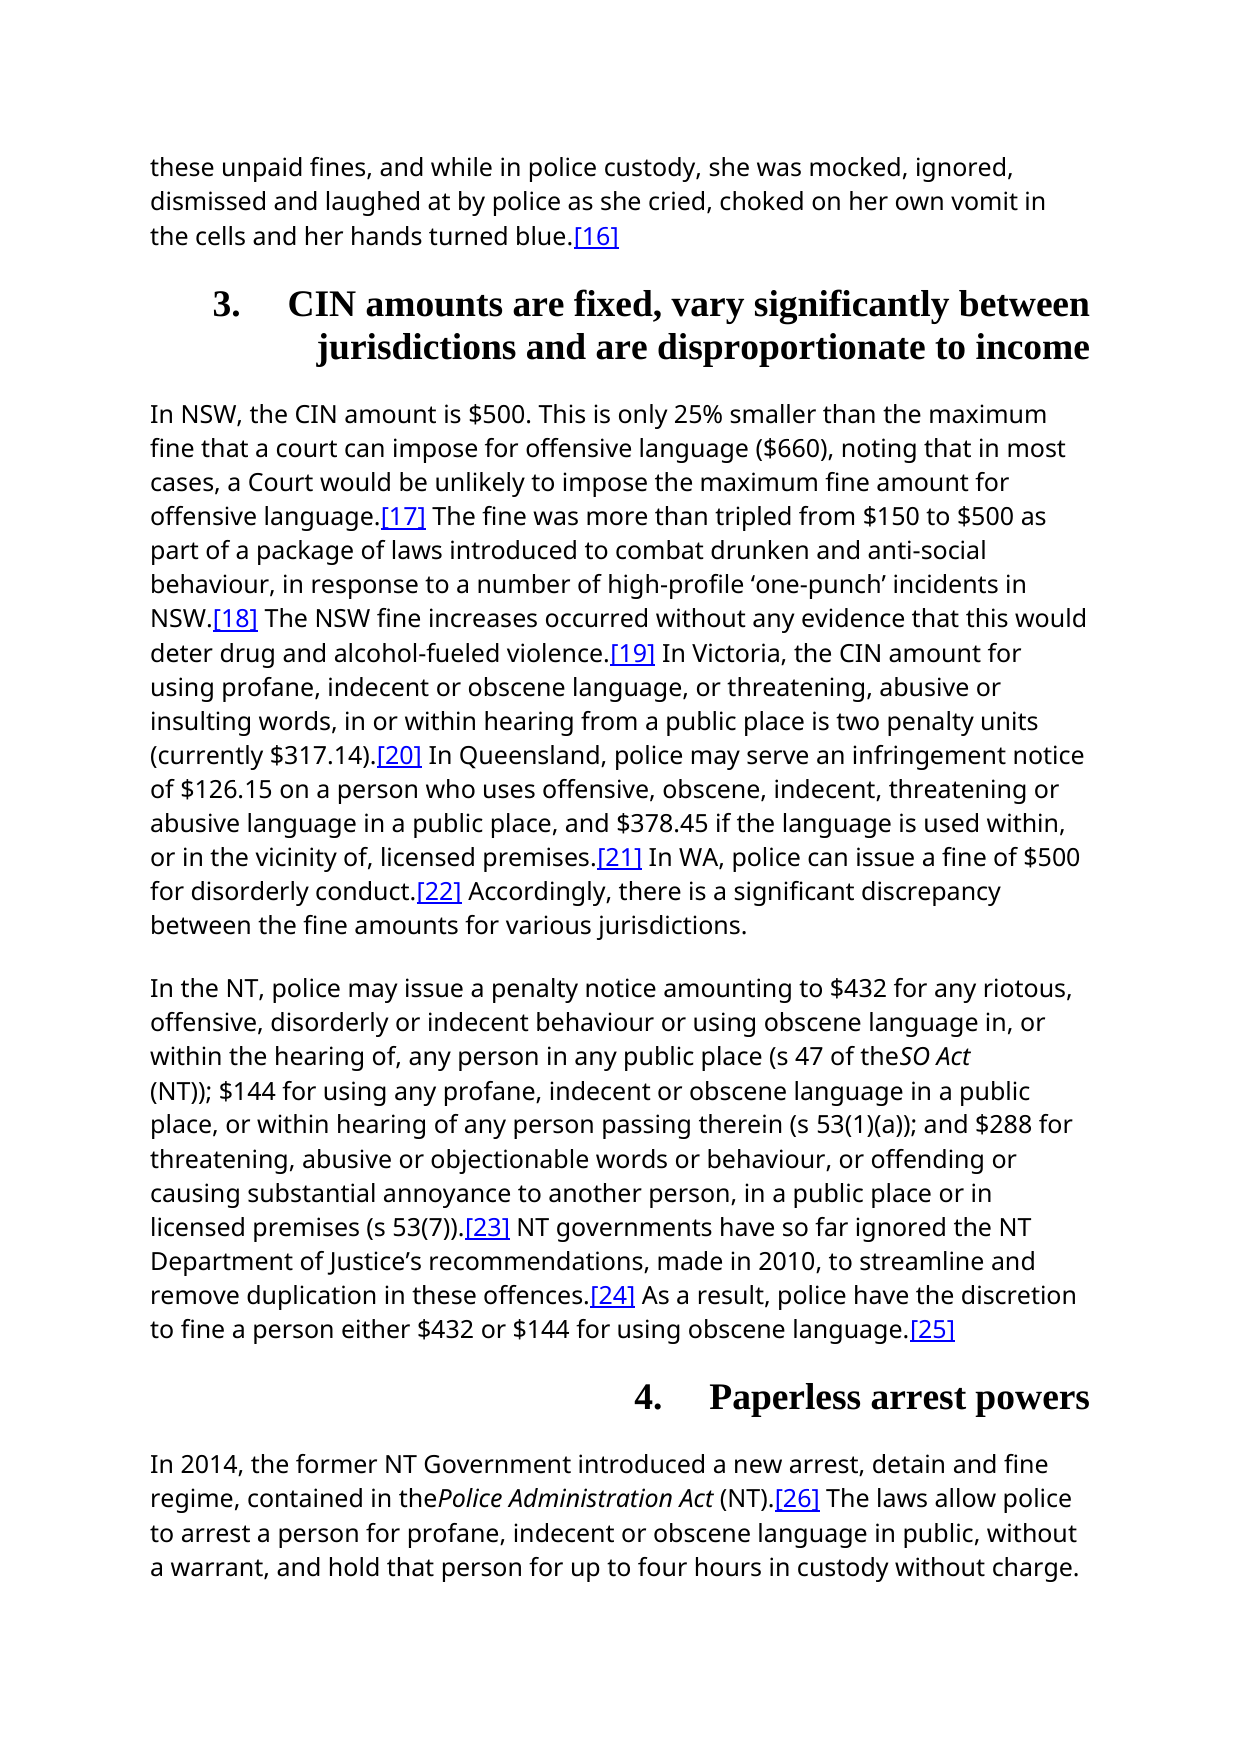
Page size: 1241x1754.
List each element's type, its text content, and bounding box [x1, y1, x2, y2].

text In NSW, the CIN amount is $500. This is only 25% smaller than the maximum fine that a court can impose for offensive language ($660), noting that in most cases, a Court would be unlikely to impose the maximum fine amount for offensive language.[17] The fine was more than tripled from $150 to $500 as part of a package of laws introduced to combat drunken and anti-social behaviour, in response to a number of high-profile ‘one-punch’ incidents in NSW.[18] The NSW fine increases occurred without any evidence that this would deter drug and alcohol-fueled violence.[19] In Victoria, the CIN amount for using profane, indecent or obscene language, or threatening, abusive or insulting words, in or within hearing from a public place is two penalty units (currently $317.14).[20] In Queensland, police may serve an infringement notice of $126.15 on a person who uses offensive, obscene, indecent, threatening or abusive language in a public place, and $378.45 if the language is used within, or in the vicinity of, licensed premises.[21] In WA, police can issue a fine of $500 for disorderly conduct.[22] Accordingly, there is a significant discrepancy between the fine amounts for various jurisdictions. [150, 397, 1090, 942]
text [150, 150, 1090, 252]
text In the NT, police may issue a penalty notice amounting to $432 for any riotous, offensive, disorderly or indecent behaviour or using obscene language in, or within the hearing of, any person in any public place (s 47 of theSO Act (NT)); $144 for using any profane, indecent or obscene language in a public place, or within hearing of any person passing therein (s 53(1)(a)); and $288 for threatening, abusive or objectionable words or behaviour, or offending or causing substantial annoyance to another person, in a public place or in licensed premises (s 53(7)).[23] NT governments have so far ignored the NT Department of Justice’s recommendations, made in 2010, to streamline and remove duplication in these offences.[24] As a result, police have the discretion to fine a person either $432 or $144 for using obscene language.[25] [150, 971, 1090, 1346]
subtitle 3. CIN amounts are fixed, vary significantly between jurisdictions and are disproportionate to income [165, 281, 1090, 368]
subtitle 4. Paperless arrest powers [165, 1375, 1090, 1418]
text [150, 1447, 1090, 1583]
